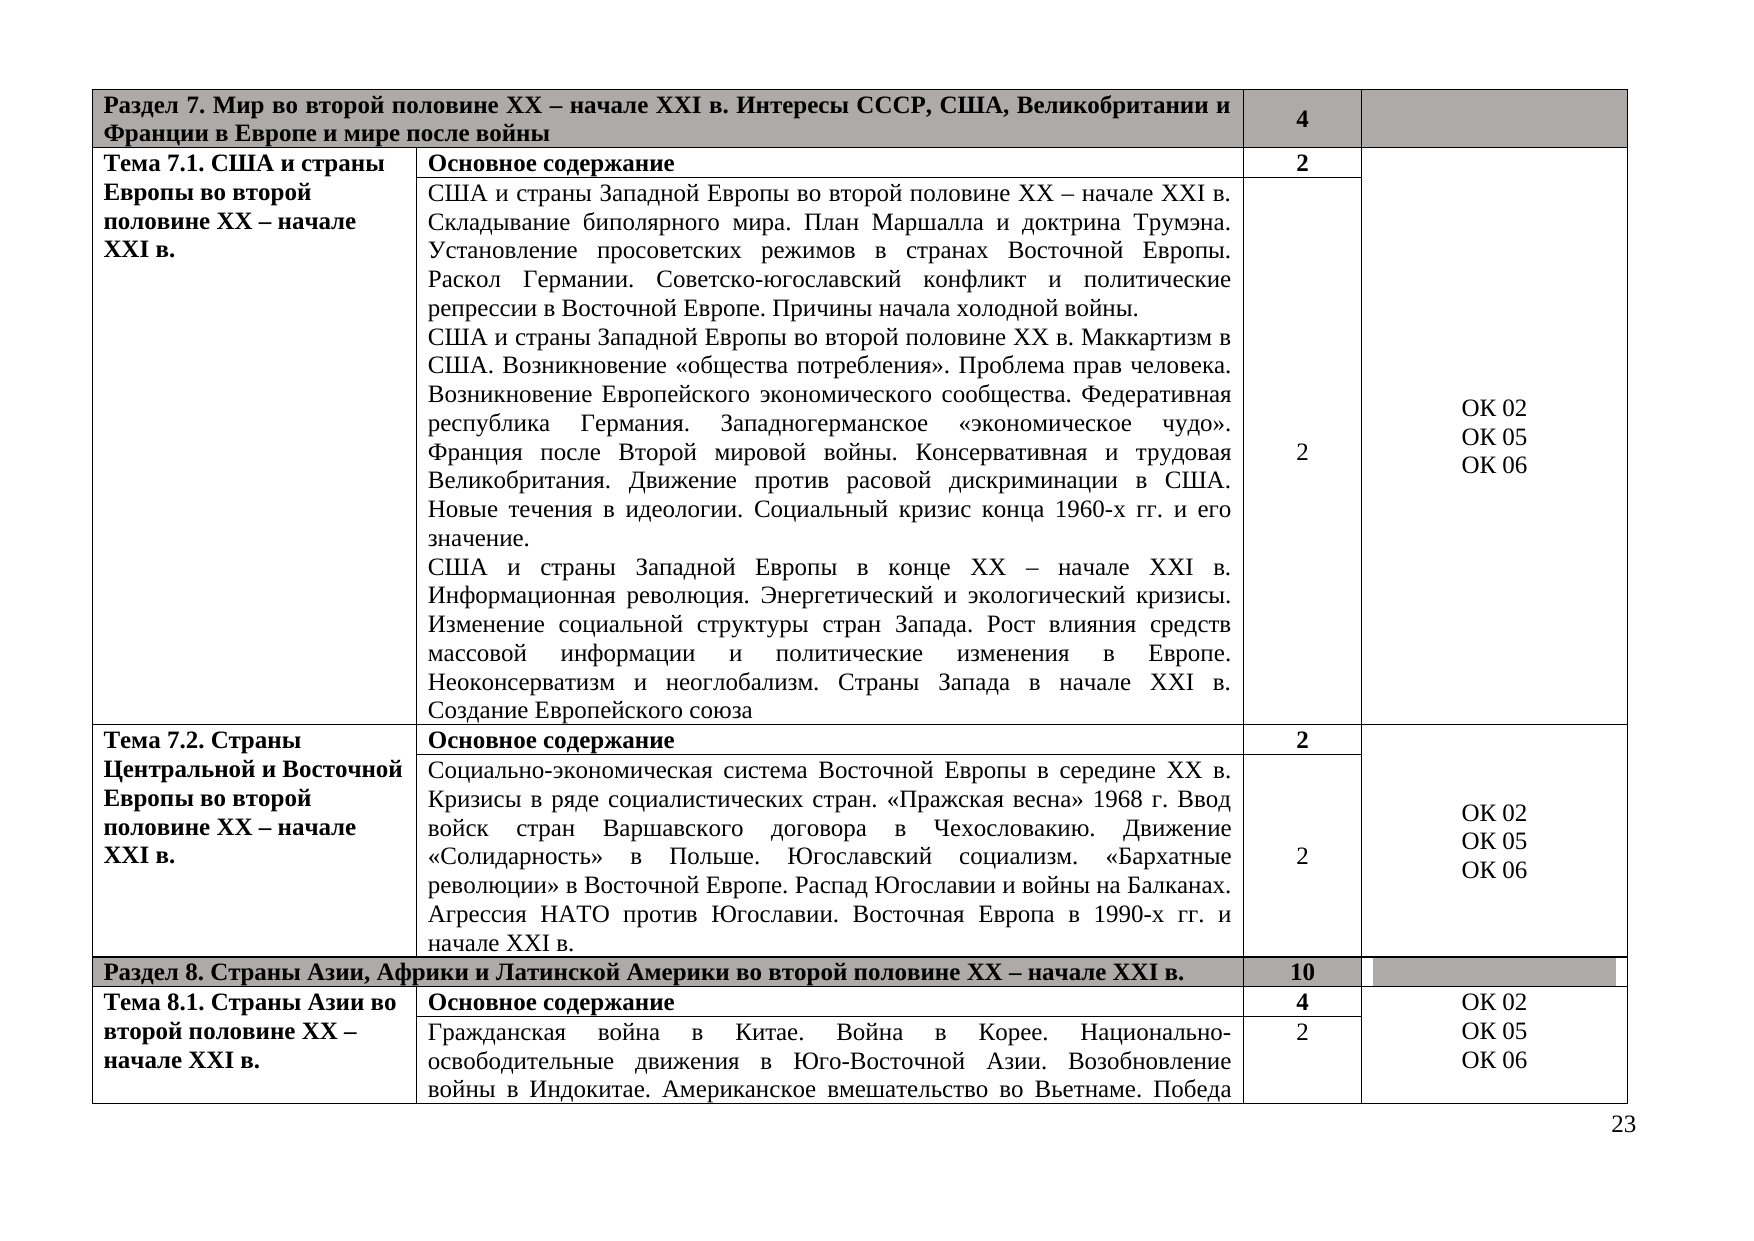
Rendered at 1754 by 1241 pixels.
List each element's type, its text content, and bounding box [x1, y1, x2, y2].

table_cell 2 [1244, 725, 1361, 754]
table_cell Раздел 7. Мир во второй половине XX – начале XXI в. Интересы СССР, США, Великобритании и Франции в Европе и мире после войны [93, 90, 1243, 147]
table_cell [1362, 90, 1627, 147]
table_cell Социально-экономическая система Восточной Европы в середине ХХ в. Кризисы в ряде социалистических стран. «Пражская весна» 1968 г. Ввод войск стран Варшавского договора в Чехословакию. Движение «Солидарность» в Польше. Югославский социализм. «Бархатные революции» в Восточной Европе. Распад Югославии и войны на Балканах. Агрессия НАТО против Югославии. Восточная Европа в 1990-х гг. и начале ХХI в. [417, 755, 1243, 956]
table_cell Тема 7.1. США и страны Европы во второй половине XX – начале XXI в. [93, 148, 416, 724]
table_cell 2 [1244, 178, 1361, 724]
table_cell ОК 02 ОК 05 ОК 06 [1362, 148, 1627, 724]
table_cell [1616, 958, 1627, 986]
table_cell Тема 8.1. Страны Азии во второй половине ХХ – начале ХХI в. [93, 987, 416, 1103]
table_cell 2 [1244, 755, 1361, 956]
table_cell Раздел 8. Страны Азии, Африки и Латинской Америки во второй половине ХХ – начале XXI в. [93, 958, 1243, 986]
table_cell Основное содержание [417, 148, 1243, 177]
table_cell ОК 02 ОК 05 ОК 06 [1362, 725, 1627, 956]
table_cell 4 [1244, 987, 1361, 1016]
table_cell 4 [1244, 90, 1361, 147]
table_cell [417, 1017, 1243, 1103]
table_cell ОК 02 ОК 05 ОК 06 [1362, 987, 1627, 1103]
table_cell 2 [1244, 148, 1361, 177]
table_cell 2 [1244, 1017, 1361, 1103]
table_cell США и страны Западной Европы во второй половине ХХ – начале XXI в. Складывание биполярного мира. План Маршалла и доктрина Трумэна. Установление просоветских режимов в странах Восточной Европы. Раскол Германии. Советско-югославский конфликт и политические репрессии в Восточной Европе. Причины начала холодной войны. США и страны Западной Европы во второй половине ХХ в. Маккартизм в США. Возникновение «общества потребления». Проблема прав человека. Возникновение Европейского экономического сообщества. Федеративная республика Германия. Западногерманское «экономическое чудо». Франция после Второй мировой войны. Консервативная и трудовая Великобритания. Движение против расовой дискриминации в США. Новые течения в идеологии. Социальный кризис конца 1960-х гг. и его значение. США и страны Западной Европы в конце ХХ – начале XXI в. Информационная революция. Энергетический и экологический кризисы. Изменение социальной структуры стран Запада. Рост влияния средств массовой информации и политические изменения в Европе. Неоконсерватизм и неоглобализм. Страны Запада в начале ХХI в. Создание Европейского союза [417, 178, 1243, 724]
table_cell Тема 7.2. Страны Центральной и Восточной Европы во второй половине ХХ – начале ХХI в. [93, 725, 416, 956]
table_cell 10 [1244, 958, 1361, 986]
table_cell Основное содержание [417, 987, 1243, 1016]
table_cell Основное содержание [417, 725, 1243, 754]
table_cell [1362, 958, 1373, 986]
